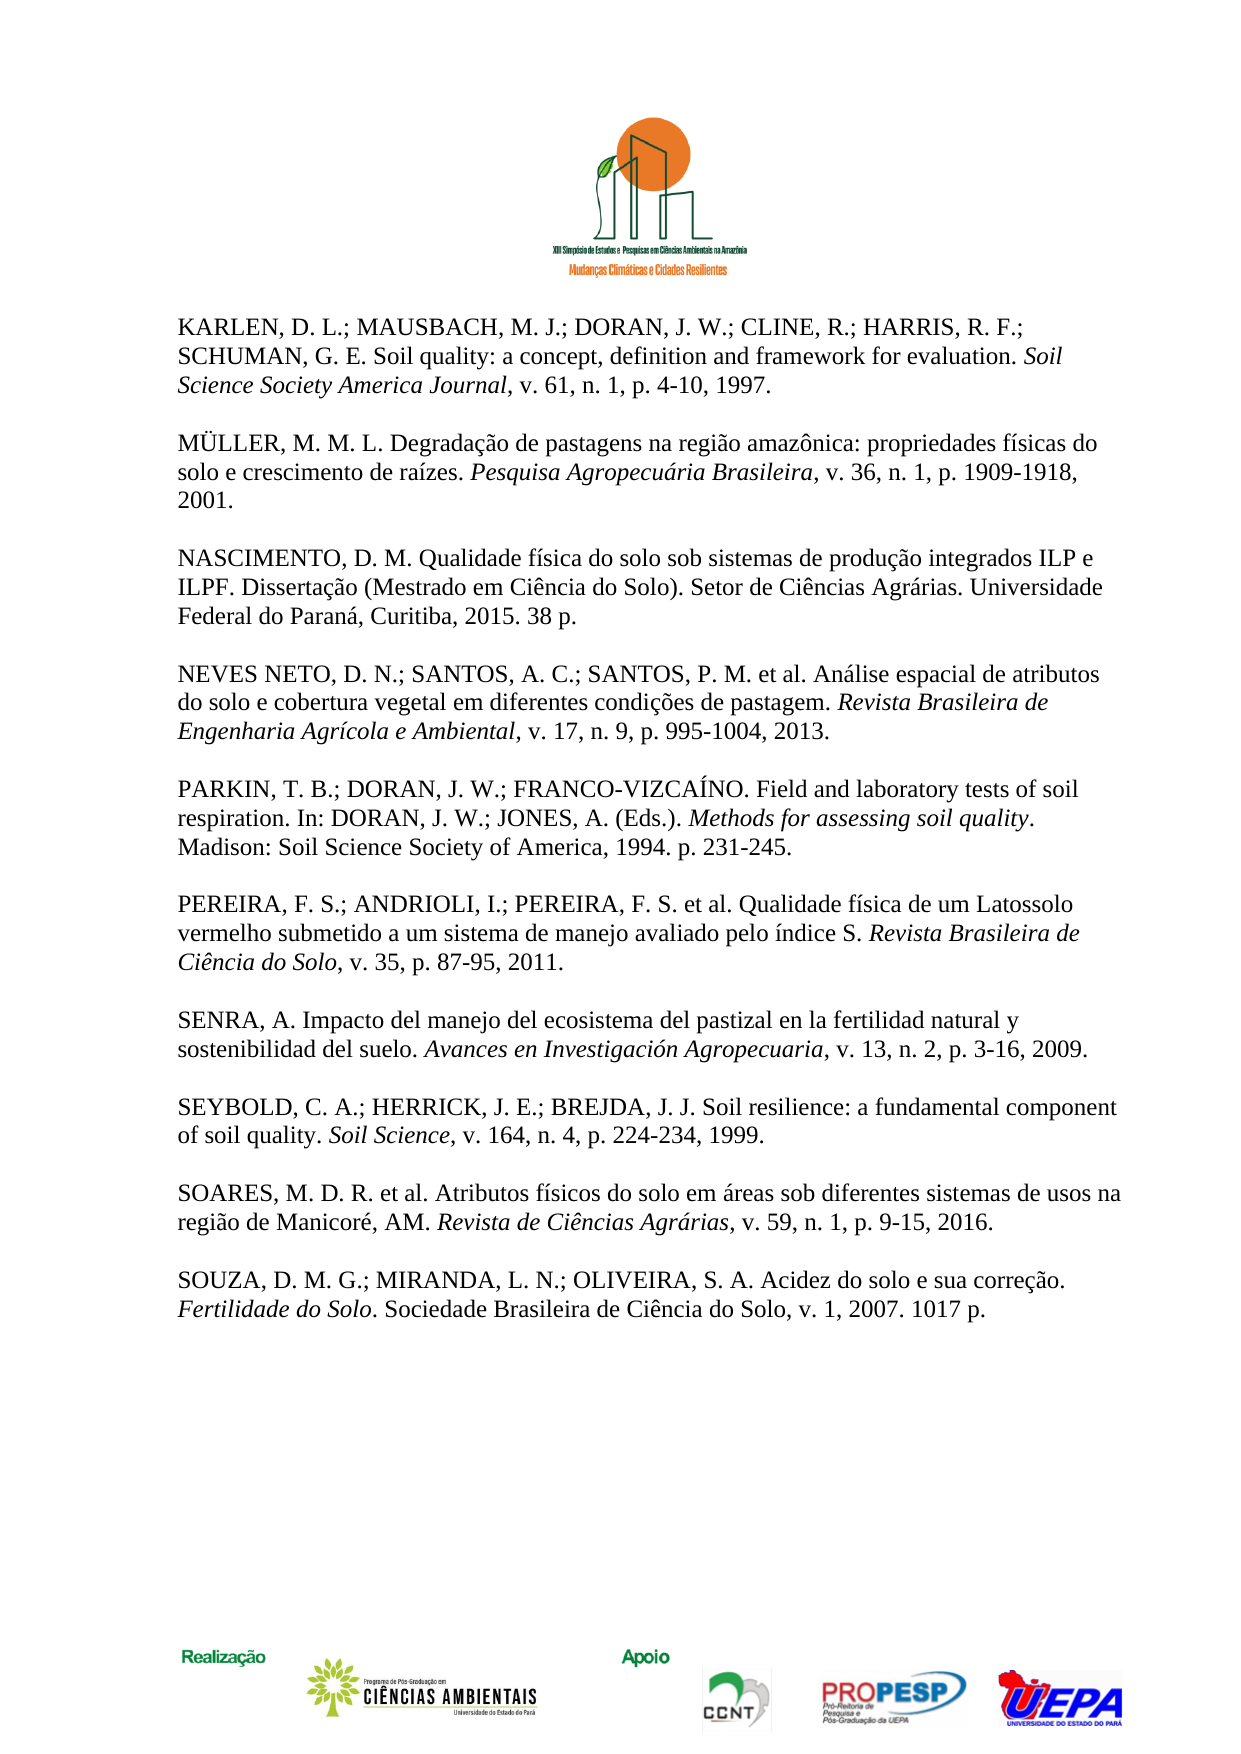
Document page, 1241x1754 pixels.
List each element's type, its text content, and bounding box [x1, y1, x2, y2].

text MÜLLER, M. M. L. Degradação de pastagens na região amazônica: propriedades físicas do solo e crescimento de raízes. Pesquisa Agropecuária Brasileira, v. 36, n. 1, p. 1909-1918, 2001. [177, 428, 1122, 514]
text PARKIN, T. B.; DORAN, J. W.; FRANCO-VIZCAÍNO. Field and laboratory tests of soil respiration. In: DORAN, J. W.; JONES, A. (Eds.). Methods for assessing soil quality. Madison: Soil Science Society of America, 1994. p. 231-245. [177, 774, 1122, 860]
text PEREIRA, F. S.; ANDRIOLI, I.; PEREIRA, F. S. et al. Qualidade física de um Latossolo vermelho submetido a um sistema de manejo avaliado pelo índice S. Revista Brasileira de Ciência do Solo, v. 35, p. 87-95, 2011. [177, 889, 1122, 976]
picture [998, 1670, 1123, 1726]
picture [531, 75, 769, 313]
picture [177, 1639, 276, 1671]
text NASCIMENTO, D. M. Qualidade física do solo sob sistemas de produção integrados ILP e ILPF. Dissertação (Mestrado em Ciência do Solo). Setor de Ciências Agrárias. Universidade Federal do Paraná, Curitiba, 2015. 38 p. [177, 543, 1122, 629]
picture [303, 1654, 542, 1721]
text KARLEN, D. L.; MAUSBACH, M. J.; DORAN, J. W.; CLINE, R.; HARRIS, R. F.; SCHUMAN, G. E. Soil quality: a concept, definition and framework for evaluation. Soil Science Society America Journal, v. 61, n. 1, p. 4-10, 1997. [177, 312, 1122, 399]
text SENRA, A. Impacto del manejo del ecosistema del pastizal en la fertilidad natural y sostenibilidad del suelo. Avances en Investigación Agropecuaria, v. 13, n. 2, p. 3-16, 2009. [177, 1005, 1122, 1062]
picture [611, 1638, 680, 1679]
text SOARES, M. D. R. et al. Atributos físicos do solo em áreas sob diferentes sistemas de usos na região de Manicoré, AM. Revista de Ciências Agrárias, v. 59, n. 1, p. 9-15, 2016. [177, 1178, 1122, 1236]
text SOUZA, D. M. G.; MIRANDA, L. N.; OLIVEIRA, S. A. Acidez do solo e sua correção. Fertilidade do Solo. Sociedade Brasileira de Ciência do Solo, v. 1, 2007. 1017 p. [177, 1265, 1122, 1322]
text SEYBOLD, C. A.; HERRICK, J. E.; BREJDA, J. J. Soil resilience: a fundamental component of soil quality. Soil Science, v. 164, n. 4, p. 224-234, 1999. [177, 1092, 1122, 1149]
picture [818, 1669, 969, 1728]
picture [692, 1668, 782, 1732]
text NEVES NETO, D. N.; SANTOS, A. C.; SANTOS, P. M. et al. Análise espacial de atributos do solo e cobertura vegetal em diferentes condições de pastagem. Revista Brasileira de Engenharia Agrícola e Ambiental, v. 17, n. 9, p. 995-1004, 2013. [177, 659, 1122, 745]
